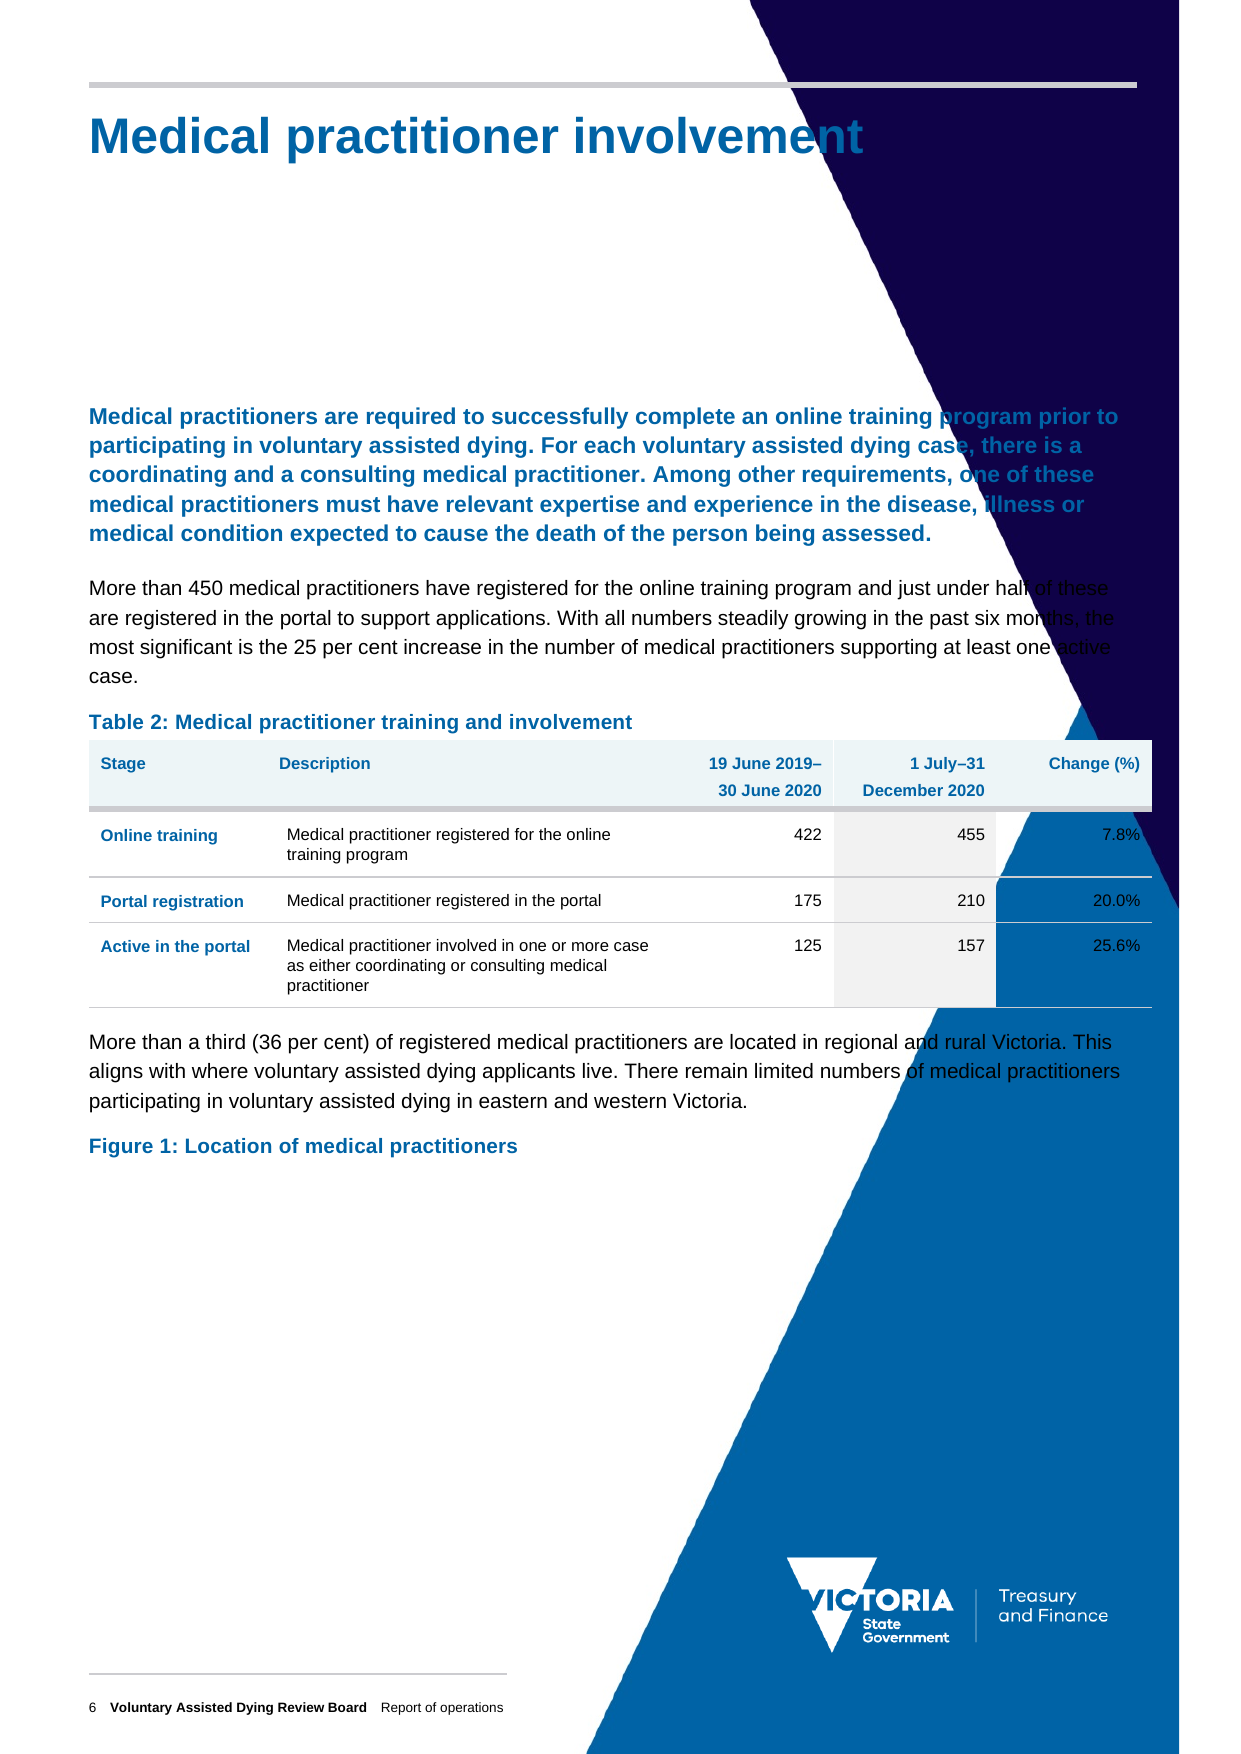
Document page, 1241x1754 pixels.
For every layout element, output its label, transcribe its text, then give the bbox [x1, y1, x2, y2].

table_cell 210 [834, 878, 996, 922]
text Medical practitioners are required to successfully complete an online training program prior to participating in voluntary assisted dying. For each voluntary assisted dying case, there is a coordinating and a consulting medical practitioner. Among other requirements, one of these medical practitioners must have relevant expertise and experience in the disease, illness or medical condition expected to cause the death of the person being assessed. [89, 400, 1137, 546]
table_cell Medical practitioner involved in one or more case as either coordinating or consulting medical practitioner [275, 923, 663, 1007]
table_cell Active in the portal [89, 923, 275, 1007]
picture [0, 0, 1180, 1754]
text More than a third (36 per cent) of registered medical practitioners are located in regional and rural Victoria. This aligns with where voluntary assisted dying applicants live. There remain limited numbers of medical practitioners participating in voluntary assisted dying in eastern and western Victoria. [89, 1025, 1137, 1112]
table_header 1 July–31 December 2020 [834, 740, 996, 806]
table_cell 455 [834, 812, 996, 876]
table_cell 175 [663, 878, 833, 922]
table_cell 20.0% [996, 878, 1152, 922]
table_cell Medical practitioner registered in the portal [275, 878, 663, 922]
table_header Change (%) [996, 740, 1152, 806]
table_cell 157 [834, 923, 996, 1007]
table_cell 7.8% [996, 812, 1152, 876]
table_cell 125 [663, 923, 833, 1007]
subtitle Figure 1: Location of medical practitioners [89, 1129, 1137, 1158]
table_header 19 June 2019– 30 June 2020 [663, 740, 833, 806]
table_cell 25.6% [996, 923, 1152, 1007]
subtitle More than 450 medical practitioners have registered for the online training program and just under half of these are registered in the portal to support applications. With all numbers steadily growing in the past six months, the most significant is the 25 per cent increase in the number of medical practitioners supporting at least one active case. [89, 571, 1137, 688]
table_header Stage [89, 740, 267, 806]
table_cell Online training [89, 812, 275, 876]
table_cell Medical practitioner registered for the online training program [275, 812, 663, 876]
subtitle Table 2: Medical practitioner training and involvement [89, 704, 1137, 733]
subtitle Medical practitioner involvement [89, 106, 864, 164]
table_cell Portal registration [89, 878, 275, 922]
table_header Description [267, 740, 663, 806]
table_cell 422 [663, 812, 833, 876]
